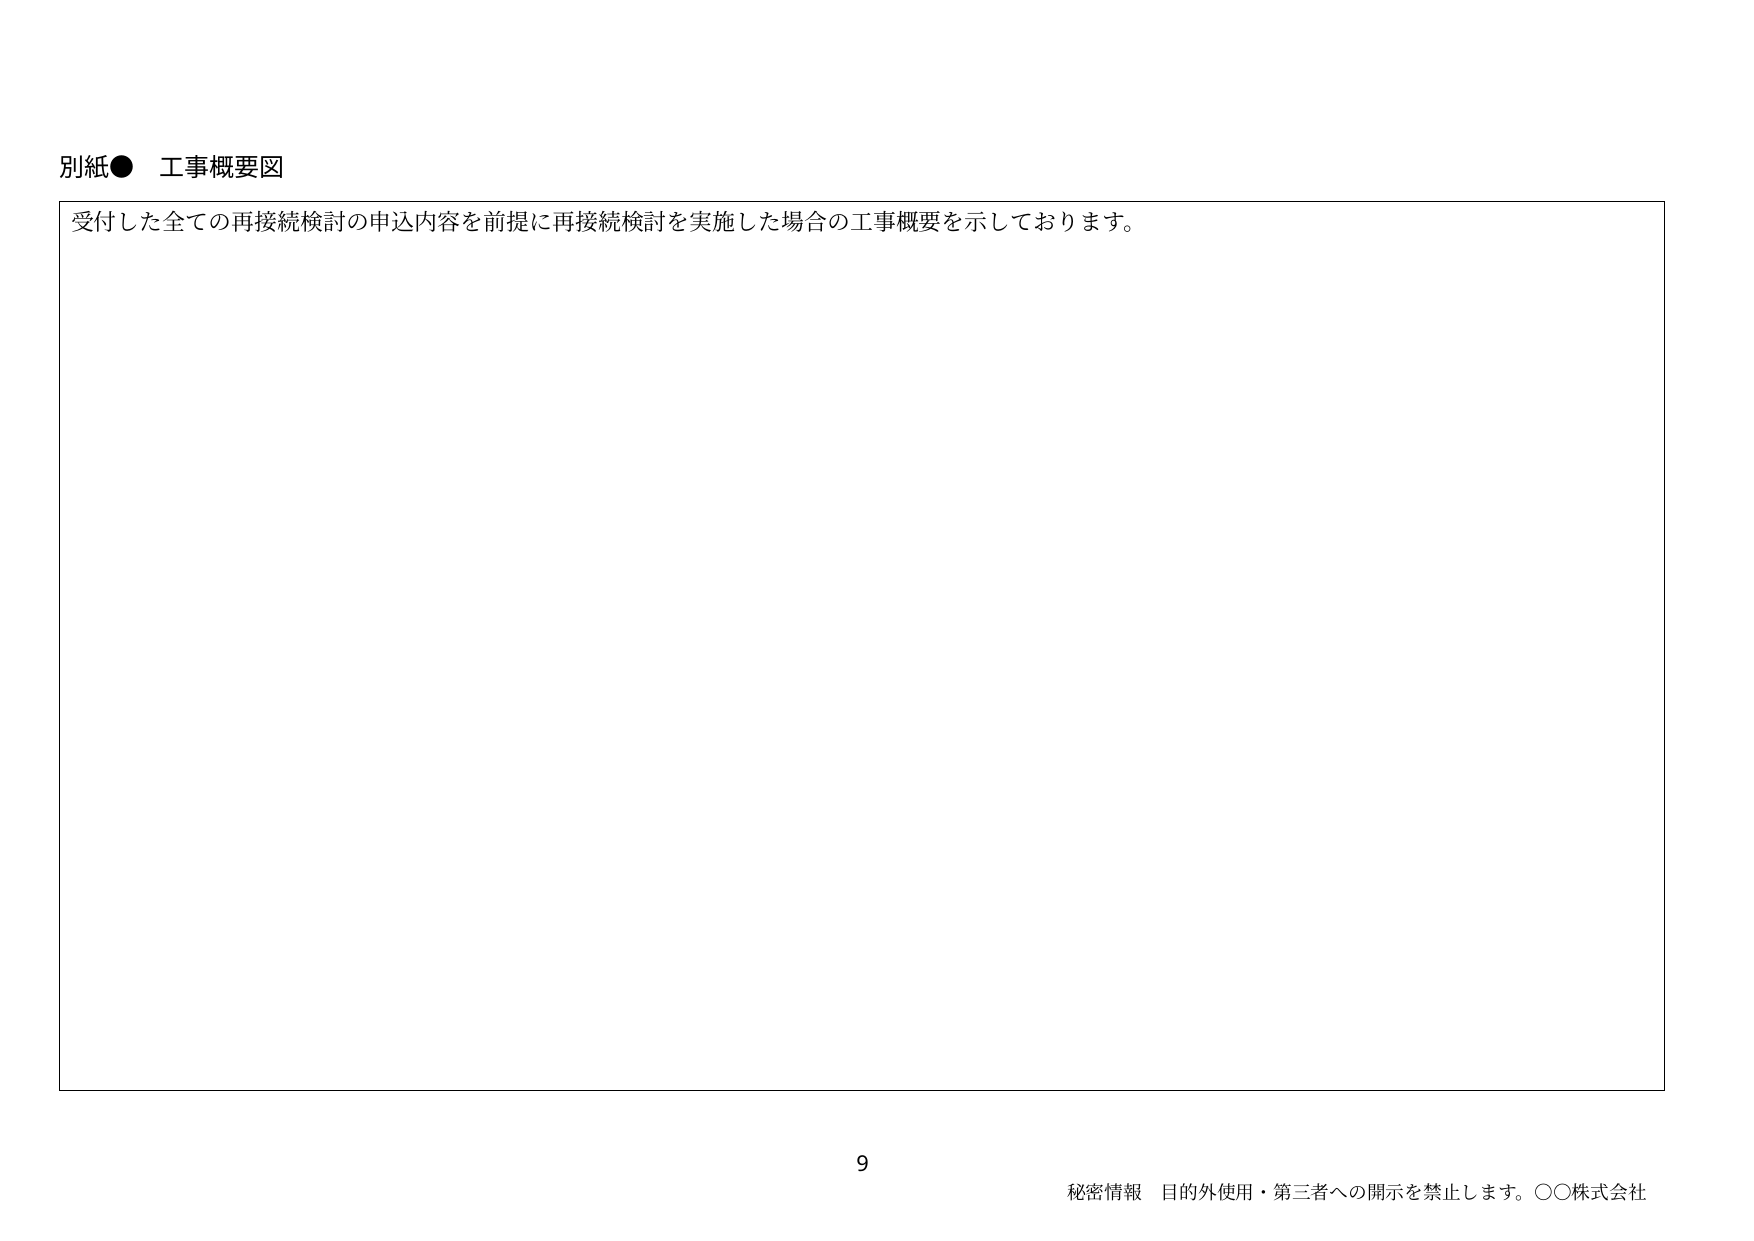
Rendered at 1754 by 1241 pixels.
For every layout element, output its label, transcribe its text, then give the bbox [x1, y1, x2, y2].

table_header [60, 202, 1664, 1090]
text 別紙● 工事概要図 [59, 130, 1665, 201]
